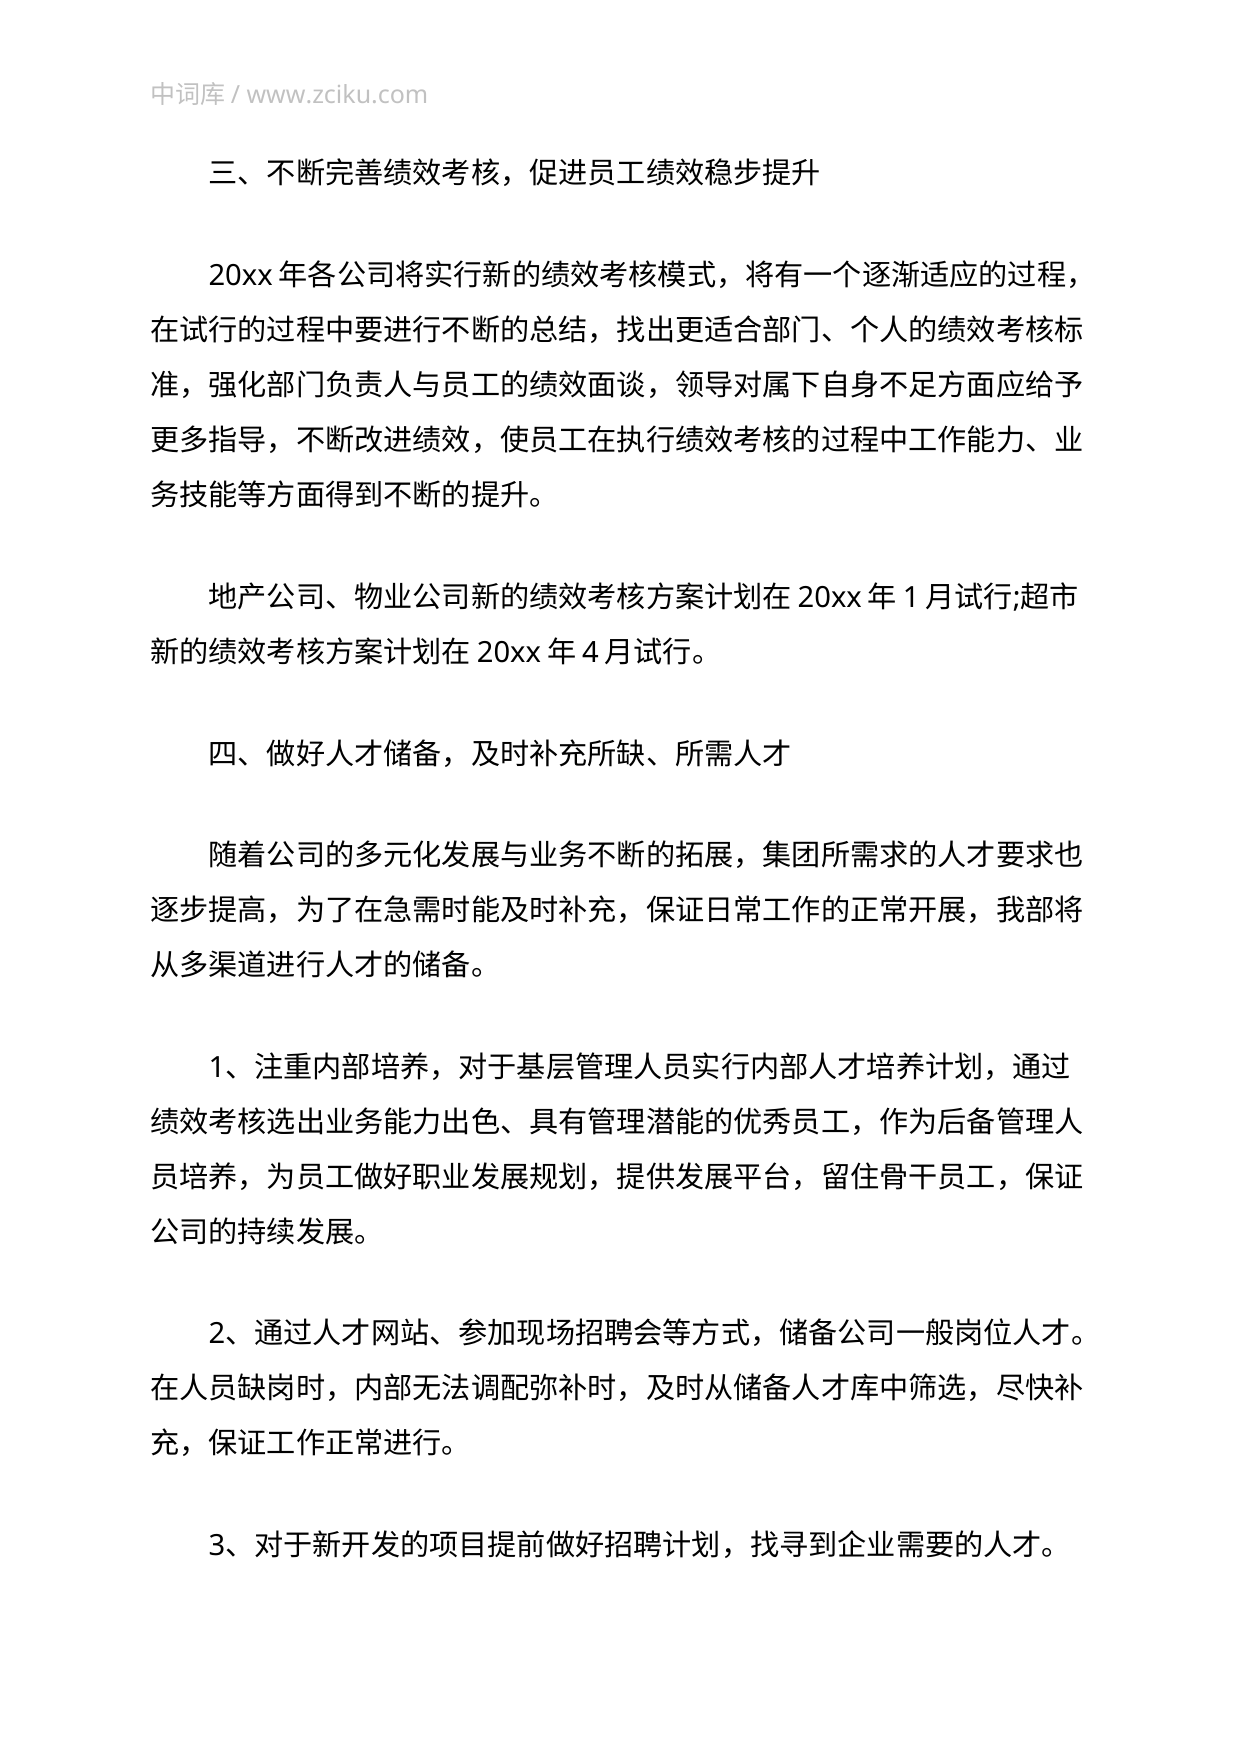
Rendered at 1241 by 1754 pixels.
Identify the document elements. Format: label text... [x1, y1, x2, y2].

text 20xx年各公司将实行新的绩效考核模式，将有一个逐渐适应的过程，在试行的过程中要进行不断的总结，找出更适合部门、个人的绩效考核标准，强化部门负责人与员工的绩效面谈，领导对属下自身不足方面应给予更多指导，不断改进绩效，使员工在执行绩效考核的过程中工作能力、业务技能等方面得到不断的提升。 [150, 252, 1090, 514]
text 1、注重内部培养，对于基层管理人员实行内部人才培养计划，通过绩效考核选出业务能力出色、具有管理潜能的优秀员工，作为后备管理人员培养，为员工做好职业发展规划，提供发展平台，留住骨干员工，保证公司的持续发展。 [150, 1043, 1090, 1251]
text 3、对于新开发的项目提前做好招聘计划，找寻到企业需要的人才。 [150, 1522, 1090, 1564]
text 随着公司的多元化发展与业务不断的拓展，集团所需求的人才要求也逐步提高，为了在急需时能及时补充，保证日常工作的正常开展，我部将从多渠道进行人才的储备。 [150, 832, 1090, 984]
text 2、通过人才网站、参加现场招聘会等方式，储备公司一般岗位人才。在人员缺岗时，内部无法调配弥补时，及时从储备人才库中筛选，尽快补充，保证工作正常进行。 [150, 1310, 1090, 1462]
text 地产公司、物业公司新的绩效考核方案计划在20xx年1月试行;超市新的绩效考核方案计划在20xx年4月试行。 [150, 573, 1090, 671]
text 三、不断完善绩效考核，促进员工绩效稳步提升 [150, 150, 1090, 192]
text 四、做好人才储备，及时补充所缺、所需人才 [150, 730, 1090, 772]
